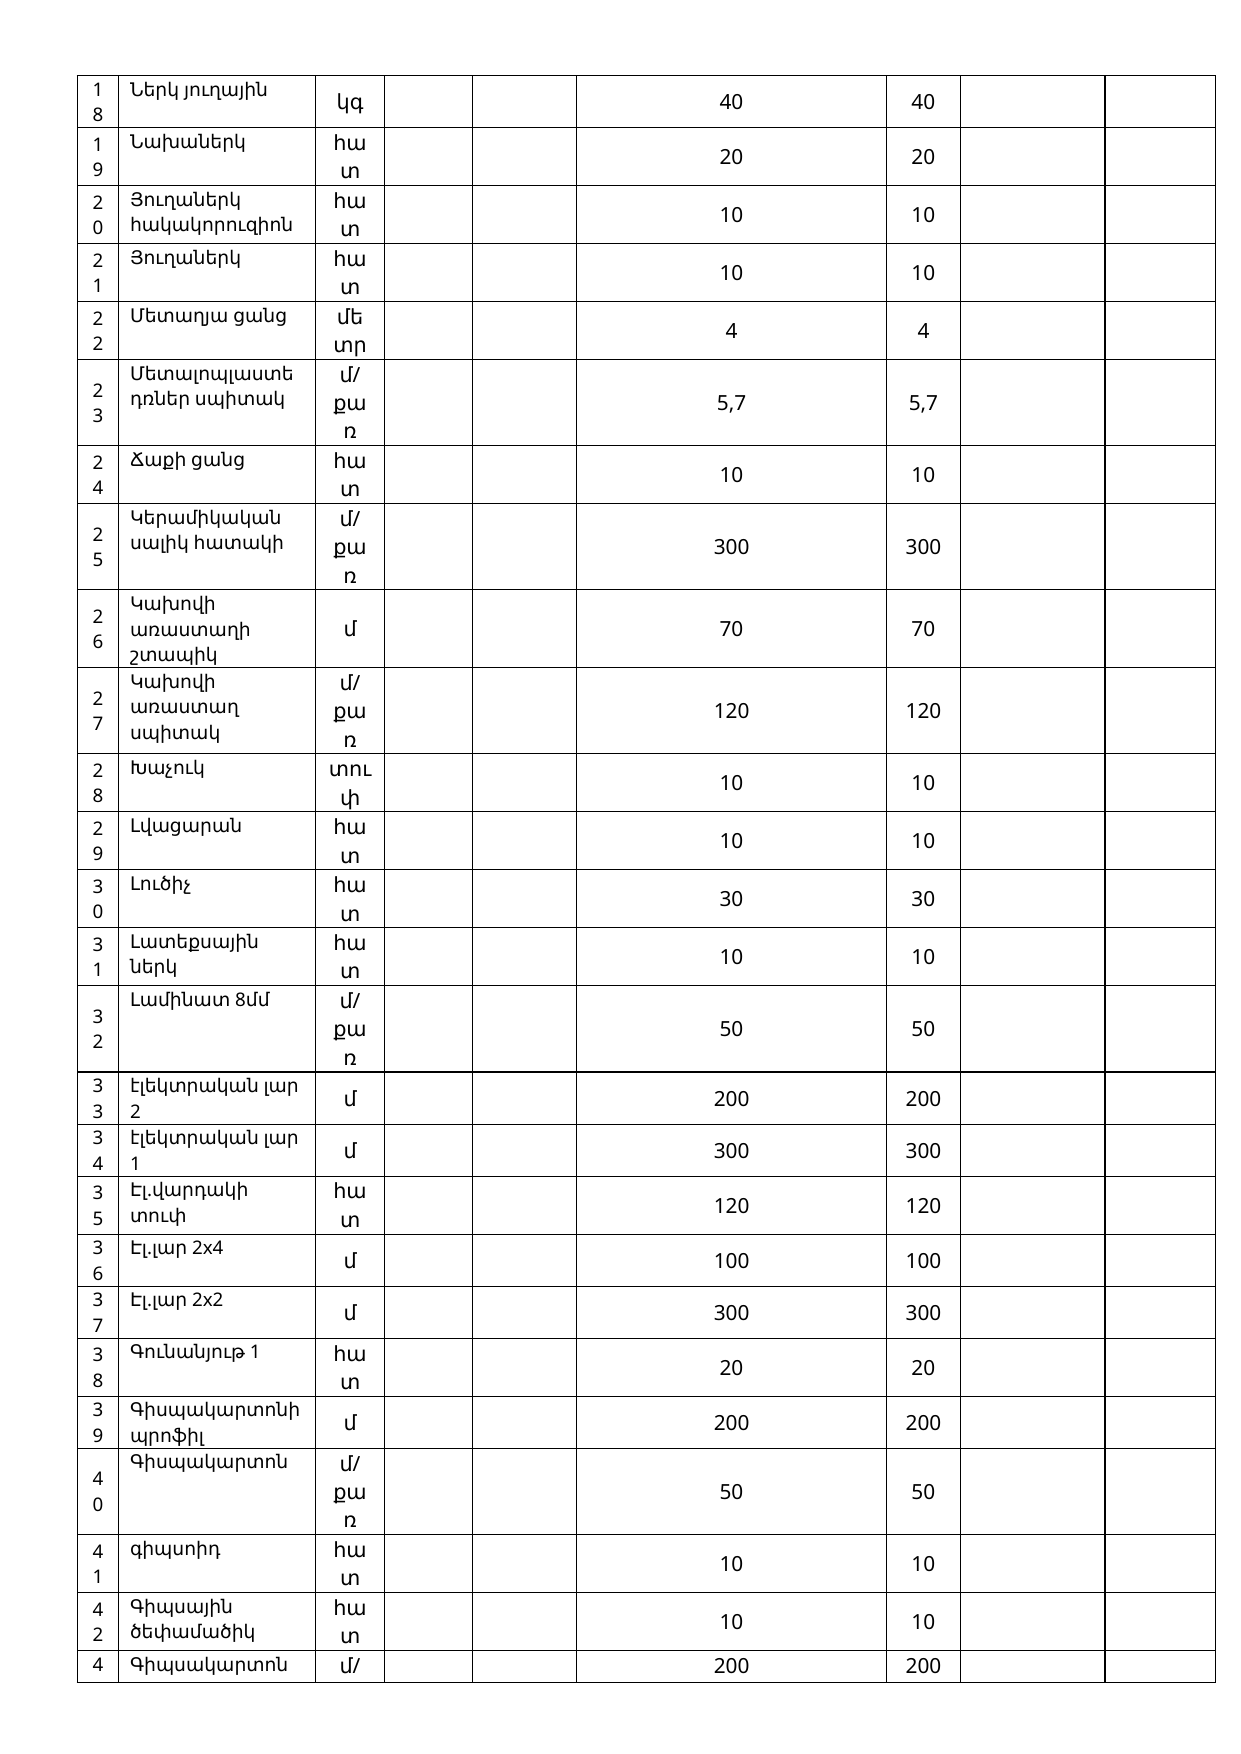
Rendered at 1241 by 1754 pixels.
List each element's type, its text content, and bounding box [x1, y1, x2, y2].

table_cell [473, 812, 576, 869]
table_cell [385, 1339, 472, 1396]
table_cell [385, 1125, 472, 1176]
table_cell Լուծիչ [119, 870, 315, 927]
table_cell [385, 1397, 472, 1448]
table_cell Էլ.լար 2x2 [119, 1287, 315, 1338]
table_cell 4 [577, 302, 886, 359]
table_cell 19 [78, 128, 118, 185]
table_cell 300 [887, 1125, 960, 1176]
table_cell [473, 1177, 576, 1233]
table_cell մ/քառ [316, 504, 384, 589]
table_cell 40 [577, 76, 886, 127]
table_cell 100 [887, 1235, 960, 1286]
table_cell Լամինատ 8մմ [119, 986, 315, 1071]
table_cell [1106, 754, 1215, 811]
table_cell [385, 360, 472, 445]
table_cell Լատեքսային ներկ [119, 928, 315, 985]
table_cell [1106, 668, 1215, 753]
table_cell [385, 1593, 472, 1650]
table_cell 300 [577, 1125, 886, 1176]
table_cell [385, 1535, 472, 1592]
table_cell 200 [887, 1073, 960, 1123]
table_cell 300 [577, 504, 886, 589]
table_cell [473, 986, 576, 1071]
table_cell [961, 446, 1104, 503]
table_cell 10 [577, 928, 886, 985]
table_cell [961, 504, 1104, 589]
table_cell [1106, 244, 1215, 301]
table_cell հատ [316, 244, 384, 301]
table_cell 50 [887, 1449, 960, 1534]
table_cell [961, 1235, 1104, 1286]
table_cell 10 [887, 446, 960, 503]
table_cell հատ [316, 1535, 384, 1592]
table_cell 18 [78, 76, 118, 127]
table_cell 30 [78, 870, 118, 927]
table_cell [961, 754, 1104, 811]
table_cell [1106, 590, 1215, 667]
table_cell 21 [78, 244, 118, 301]
table_cell [473, 1651, 576, 1682]
table_cell մետր [316, 302, 384, 359]
table_cell 33 [78, 1073, 118, 1123]
table_cell 200 [887, 1651, 960, 1682]
table_cell 35 [78, 1177, 118, 1233]
table_cell հատ [316, 870, 384, 927]
table_cell 50 [577, 1449, 886, 1534]
table_cell 10 [577, 754, 886, 811]
table_cell [473, 360, 576, 445]
table_cell [961, 360, 1104, 445]
table_cell 40 [78, 1449, 118, 1534]
table_cell 10 [577, 1593, 886, 1650]
table_cell տուփ [316, 754, 384, 811]
table_cell [473, 76, 576, 127]
table_cell [961, 928, 1104, 985]
table_cell 32 [78, 986, 118, 1071]
table_cell 200 [577, 1397, 886, 1448]
table_cell [1106, 1397, 1215, 1448]
table_cell [473, 754, 576, 811]
table_cell 27 [78, 668, 118, 753]
table_cell [473, 504, 576, 589]
table_cell 22 [78, 302, 118, 359]
table_cell 120 [577, 668, 886, 753]
table_cell [385, 1073, 472, 1123]
table_cell 10 [577, 244, 886, 301]
table_cell 10 [577, 186, 886, 243]
table_cell [961, 244, 1104, 301]
table_cell [1106, 186, 1215, 243]
table_cell [1106, 1449, 1215, 1534]
table_cell [1106, 1125, 1215, 1176]
table_cell [961, 1449, 1104, 1534]
table_cell [473, 1073, 576, 1123]
table_cell [473, 668, 576, 753]
table_cell մ [316, 1073, 384, 1123]
table_cell 28 [78, 754, 118, 811]
table_cell 120 [577, 1177, 886, 1233]
table_cell [961, 1397, 1104, 1448]
table_cell [385, 446, 472, 503]
table_cell Գունանյութ 1 [119, 1339, 315, 1396]
table_cell [961, 1593, 1104, 1650]
table_cell [1106, 1177, 1215, 1233]
table_cell 30 [577, 870, 886, 927]
table_cell 70 [577, 590, 886, 667]
table_cell հատ [316, 1177, 384, 1233]
table_cell [1106, 360, 1215, 445]
table_cell [961, 668, 1104, 753]
table_cell 10 [577, 812, 886, 869]
table_cell Գիպսակարտոն [119, 1651, 315, 1682]
table_cell 50 [887, 986, 960, 1071]
table_cell [385, 1449, 472, 1534]
table_cell [1106, 446, 1215, 503]
table_cell [385, 668, 472, 753]
table_cell [473, 1339, 576, 1396]
table_cell [385, 928, 472, 985]
table_cell 10 [577, 1535, 886, 1592]
table_cell [473, 244, 576, 301]
table_cell հատ [316, 128, 384, 185]
table_cell [961, 302, 1104, 359]
table_cell մ/քառ [316, 360, 384, 445]
table_cell 10 [887, 812, 960, 869]
table_cell [1106, 302, 1215, 359]
table_cell 50 [577, 986, 886, 1071]
table_cell [1106, 504, 1215, 589]
table_cell 300 [887, 1287, 960, 1338]
table_cell 10 [887, 186, 960, 243]
table_cell [961, 1339, 1104, 1396]
table_cell 100 [577, 1235, 886, 1286]
table_cell [473, 302, 576, 359]
table_cell 37 [78, 1287, 118, 1338]
table_cell 200 [887, 1397, 960, 1448]
table_cell մ [316, 1125, 384, 1176]
table_cell [961, 186, 1104, 243]
table_cell 200 [577, 1073, 886, 1123]
table_cell [385, 186, 472, 243]
table_cell [1106, 928, 1215, 985]
table_cell [385, 754, 472, 811]
table_cell [473, 128, 576, 185]
table_cell 20 [887, 1339, 960, 1396]
table_cell Էլ.լար 2x4 [119, 1235, 315, 1286]
table_cell կգ [316, 76, 384, 127]
table_cell 5,7 [887, 360, 960, 445]
table_cell գիպսոիդ [119, 1535, 315, 1592]
table_cell [473, 590, 576, 667]
table_cell 300 [577, 1287, 886, 1338]
table_cell [961, 1287, 1104, 1338]
table_cell [385, 1235, 472, 1286]
table_cell [961, 870, 1104, 927]
table_cell 26 [78, 590, 118, 667]
table_cell 70 [887, 590, 960, 667]
table_cell 42 [78, 1593, 118, 1650]
table_cell [961, 1125, 1104, 1176]
table_cell 25 [78, 504, 118, 589]
table_cell հատ [316, 186, 384, 243]
table_cell 120 [887, 1177, 960, 1233]
table_cell 43 [78, 1651, 118, 1682]
table_cell Նախաներկ [119, 128, 315, 185]
table_cell [961, 986, 1104, 1071]
table_cell 10 [577, 446, 886, 503]
table_cell [385, 76, 472, 127]
table_cell 34 [78, 1125, 118, 1176]
table_cell [1106, 1287, 1215, 1338]
table_cell [1106, 1073, 1215, 1123]
table_cell [385, 1287, 472, 1338]
table_cell 29 [78, 812, 118, 869]
table_cell [473, 446, 576, 503]
table_cell [473, 1397, 576, 1448]
table_cell մ [316, 1397, 384, 1448]
table_cell Յուղաներկ [119, 244, 315, 301]
table_cell [1106, 986, 1215, 1071]
table_cell [473, 1125, 576, 1176]
table_cell 23 [78, 360, 118, 445]
table_cell էլեկտրական լար 1 [119, 1125, 315, 1176]
table_cell մ/քառ [316, 986, 384, 1071]
table_cell [961, 590, 1104, 667]
table_cell 41 [78, 1535, 118, 1592]
table_cell Մետալոպլաստե դռներ սպիտակ [119, 360, 315, 445]
table_cell [473, 1593, 576, 1650]
table_cell 30 [887, 870, 960, 927]
table_cell [385, 244, 472, 301]
table_cell Էլ.վարդակի տուփ [119, 1177, 315, 1233]
table_cell հատ [316, 1593, 384, 1650]
table_cell 10 [887, 244, 960, 301]
table_cell [961, 812, 1104, 869]
table_cell 10 [887, 1535, 960, 1592]
table_cell 20 [577, 128, 886, 185]
table_cell [1106, 1651, 1215, 1682]
table_cell [385, 812, 472, 869]
table_cell հատ [316, 812, 384, 869]
table_cell 4 [887, 302, 960, 359]
table_cell 20 [887, 128, 960, 185]
table_cell հատ [316, 1339, 384, 1396]
table_cell [385, 504, 472, 589]
table_cell [473, 928, 576, 985]
table_cell [961, 1651, 1104, 1682]
table_cell [385, 590, 472, 667]
table_cell մ [316, 590, 384, 667]
table_cell 120 [887, 668, 960, 753]
table_cell [1106, 76, 1215, 127]
table_cell [473, 870, 576, 927]
table_cell Գիսպակարտոնի պրոֆիլ [119, 1397, 315, 1448]
table_cell մ/քառ [316, 1651, 384, 1682]
table_cell 40 [887, 76, 960, 127]
table_cell [1106, 1339, 1215, 1396]
table_cell էլեկտրական լար 2 [119, 1073, 315, 1123]
table_cell 31 [78, 928, 118, 985]
table_cell Մետաղյա ցանց [119, 302, 315, 359]
table_cell Կախովի առաստաղ սպիտակ [119, 668, 315, 753]
table_cell [961, 1177, 1104, 1233]
table_cell [961, 128, 1104, 185]
table_cell հատ [316, 928, 384, 985]
table_cell [473, 1287, 576, 1338]
table_cell [1106, 812, 1215, 869]
table_cell մ/քառ [316, 668, 384, 753]
table_cell [473, 1449, 576, 1534]
table_cell 36 [78, 1235, 118, 1286]
table_cell [385, 986, 472, 1071]
table_cell [1106, 1535, 1215, 1592]
table_cell Յուղաներկ հակակորուզիոն [119, 186, 315, 243]
table_cell Կերամիկական սալիկ հատակի [119, 504, 315, 589]
table_cell հատ [316, 446, 384, 503]
table_cell [473, 1235, 576, 1286]
table_cell [385, 128, 472, 185]
table_cell Խաչուկ [119, 754, 315, 811]
table_cell [385, 302, 472, 359]
table_cell 10 [887, 754, 960, 811]
table_cell 24 [78, 446, 118, 503]
table_cell Ներկ յուղային [119, 76, 315, 127]
table_cell 10 [887, 1593, 960, 1650]
table_cell 39 [78, 1397, 118, 1448]
table_cell մ/քառ [316, 1449, 384, 1534]
table_cell Ճաքի ցանց [119, 446, 315, 503]
table_cell [473, 186, 576, 243]
table_cell [385, 1177, 472, 1233]
table_cell 20 [577, 1339, 886, 1396]
table_cell [1106, 1235, 1215, 1286]
table_cell [385, 1651, 472, 1682]
table_cell Գիպսային ծեփամածիկ [119, 1593, 315, 1650]
table_cell 300 [887, 504, 960, 589]
table_cell Գիսպակարտոն [119, 1449, 315, 1534]
table_cell [961, 1073, 1104, 1123]
table_cell Լվացարան [119, 812, 315, 869]
table_cell Կախովի առաստաղի շտապիկ [119, 590, 315, 667]
table_cell [385, 870, 472, 927]
table_cell 5,7 [577, 360, 886, 445]
table_cell [1106, 1593, 1215, 1650]
table_cell [1106, 128, 1215, 185]
table_cell 38 [78, 1339, 118, 1396]
table_cell 200 [577, 1651, 886, 1682]
table_cell մ [316, 1287, 384, 1338]
table_cell 20 [78, 186, 118, 243]
table_cell մ [316, 1235, 384, 1286]
table_cell [473, 1535, 576, 1592]
table_cell [961, 76, 1104, 127]
table_cell [1106, 870, 1215, 927]
table_cell [961, 1535, 1104, 1592]
table_cell 10 [887, 928, 960, 985]
